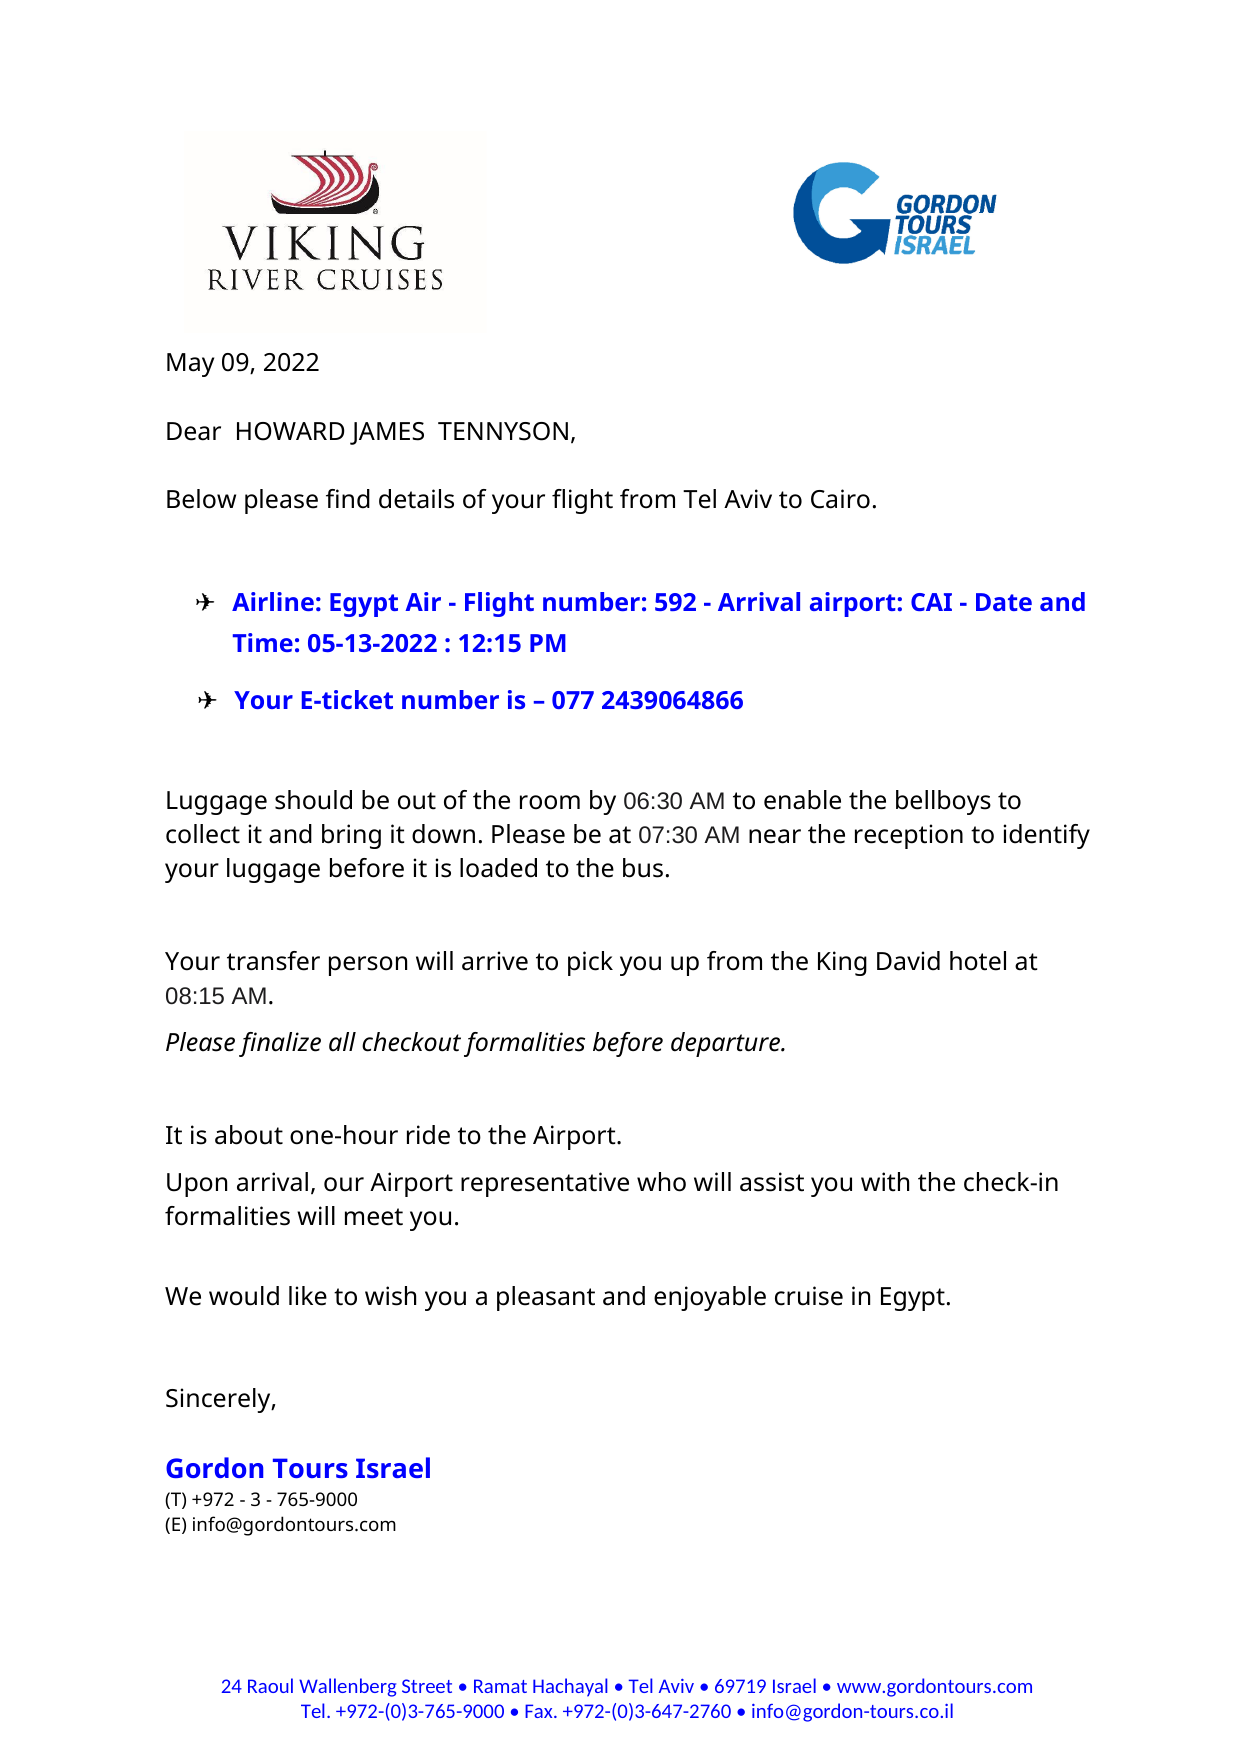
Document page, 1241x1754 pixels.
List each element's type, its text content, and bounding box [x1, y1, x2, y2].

table_header [165, 121, 626, 343]
text Below please find details of your flight from Tel Aviv to Cairo. [165, 481, 1090, 515]
text (E) info@gordontours.com [165, 1512, 1090, 1537]
text Upon arrival, our Airport representative who will assist you with the check-in formalities will meet you. [165, 1164, 1090, 1232]
picture [730, 121, 1090, 324]
text Sincerely, [165, 1381, 1090, 1415]
list Airline: Egypt Air - Flight number: 592 - Arrival airport: CAI - Date and Time: 05-13-2022 : 12:15 PM [194, 574, 1090, 660]
text May 09, 2022 [165, 345, 1090, 379]
text Luggage should be out of the room by 06:30 AM to enable the bellboys to collect it and bring it down. Please be at 07:30 AM near the reception to identify your luggage before it is loaded to the bus. [165, 783, 1090, 885]
text Dear HOWARD JAMES TENNYSON, [165, 413, 1090, 447]
text Please finalize all checkout formalities before departure. [165, 1024, 1090, 1058]
text (T) +972 - 3 - 765-9000 [165, 1486, 1090, 1512]
picture [183, 131, 487, 333]
text Your transfer person will arrive to pick you up from the King David hotel at 08:15 AM. [165, 944, 1090, 1012]
text It is about one-hour ride to the Airport. [165, 1118, 1090, 1152]
text Gordon Tours Israel [165, 1449, 1090, 1486]
table_header [628, 121, 1089, 343]
list Your E-ticket number is – 077 2439064866 [197, 672, 1090, 723]
text We would like to wish you a pleasant and enjoyable cruise in Egypt. [165, 1279, 1090, 1313]
